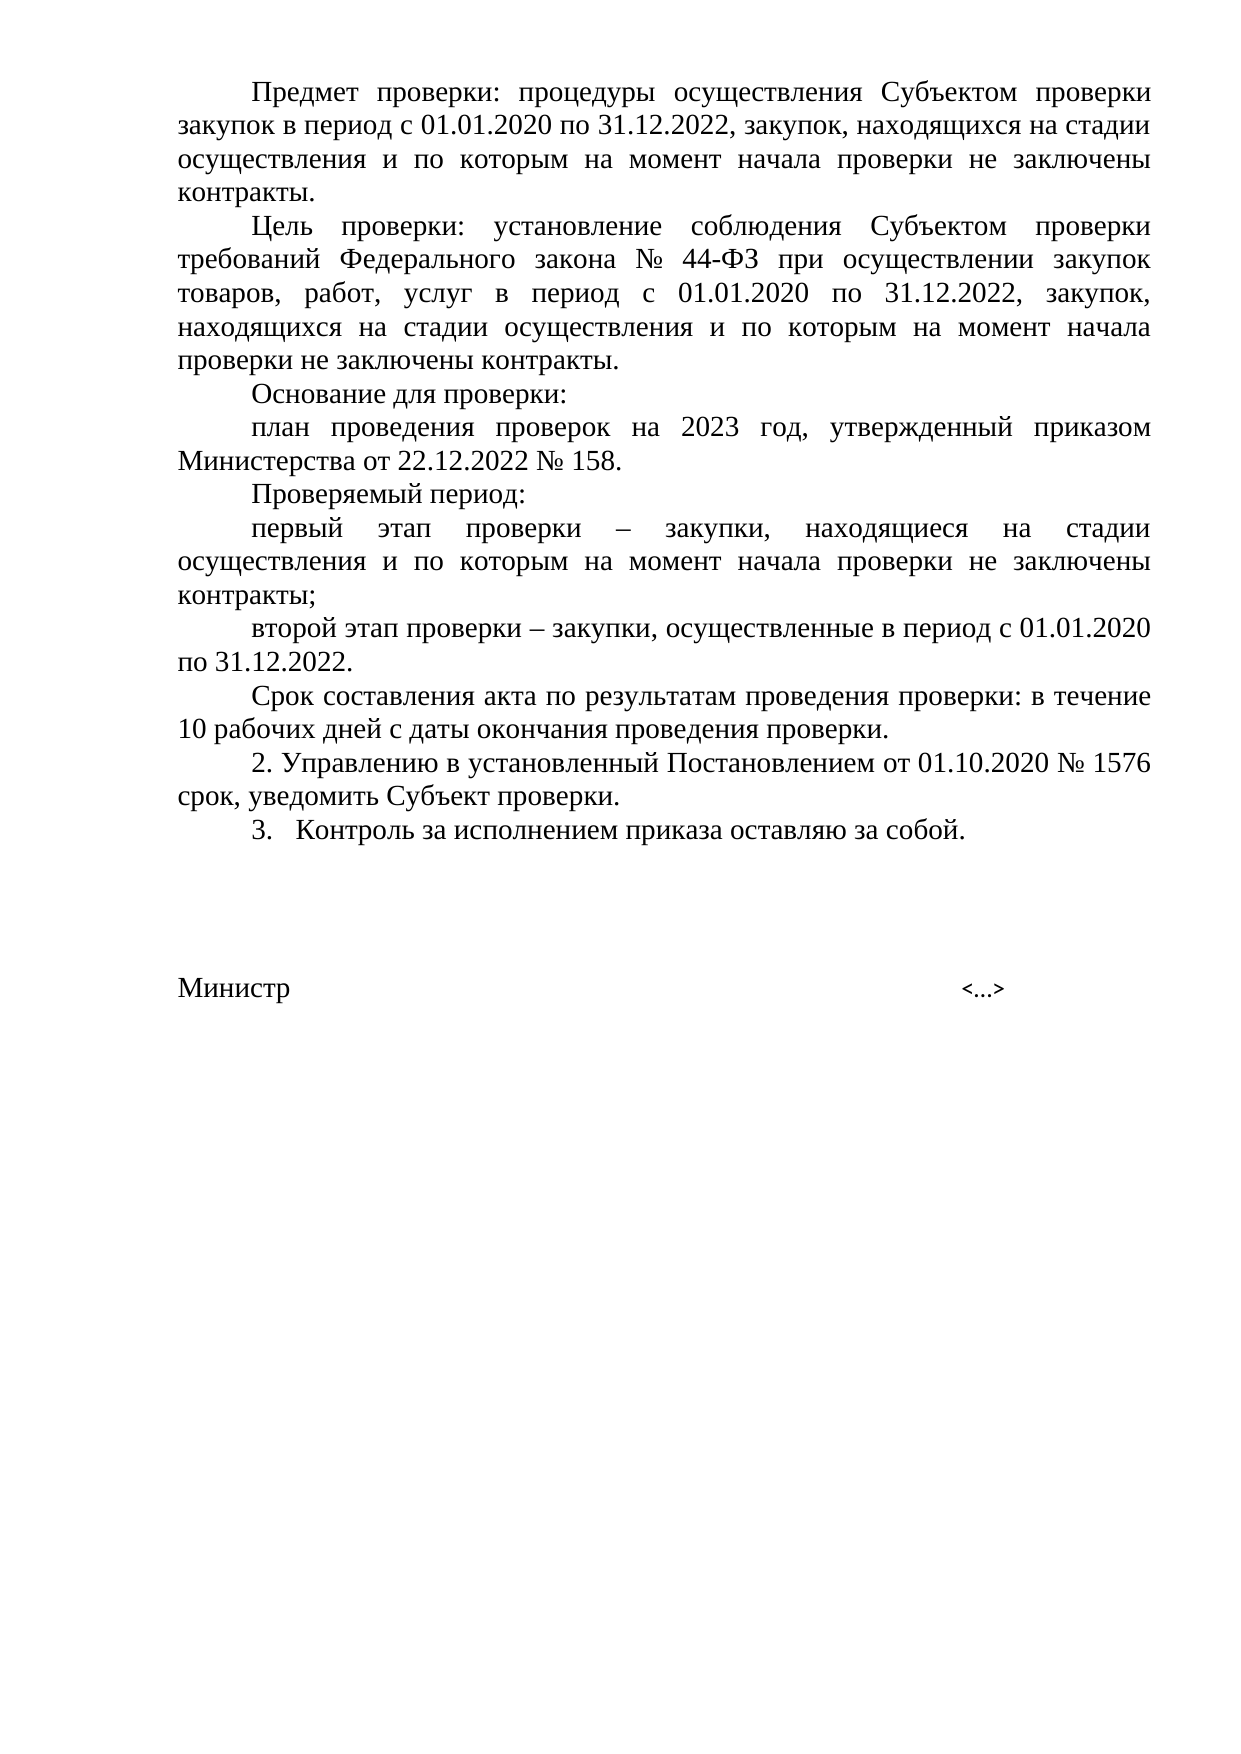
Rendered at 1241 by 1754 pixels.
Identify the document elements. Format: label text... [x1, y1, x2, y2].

text первый этап проверки – закупки, находящиеся на стадии осуществления и по которым на момент начала проверки не заключены контракты; [177, 510, 1152, 611]
text Предмет проверки: процедуры осуществления Субъектом проверки закупок в период с 01.01.2020 по 31.12.2022, закупок, находящихся на стадии осуществления и по которым на момент начала проверки не заключены контракты. [177, 74, 1152, 208]
text план проведения проверок на 2023 год, утвержденный приказом Министерства от 22.12.2022 № 158. [177, 409, 1152, 476]
text Министр <…> [177, 970, 1152, 1004]
text Основание для проверки: [177, 376, 1152, 409]
text Срок составления акта по результатам проведения проверки: в течение 10 рабочих дней с даты окончания проведения проверки. [177, 678, 1152, 745]
text 3. Контроль за исполнением приказа оставляю за собой. [177, 812, 1152, 845]
text Проверяемый период: [177, 476, 1152, 510]
text 2. Управлению в установленный Постановлением от 01.10.2020 № 1576 срок, уведомить Субъект проверки. [177, 745, 1152, 812]
text Цель проверки: установление соблюдения Субъектом проверки требований Федерального закона № 44-ФЗ при осуществлении закупок товаров, работ, услуг в период с 01.01.2020 по 31.12.2022, закупок, находящихся на стадии осуществления и по которым на момент начала проверки не заключены контракты. [177, 208, 1152, 376]
text второй этап проверки – закупки, осуществленные в период с 01.01.2020 по 31.12.2022. [177, 611, 1152, 678]
